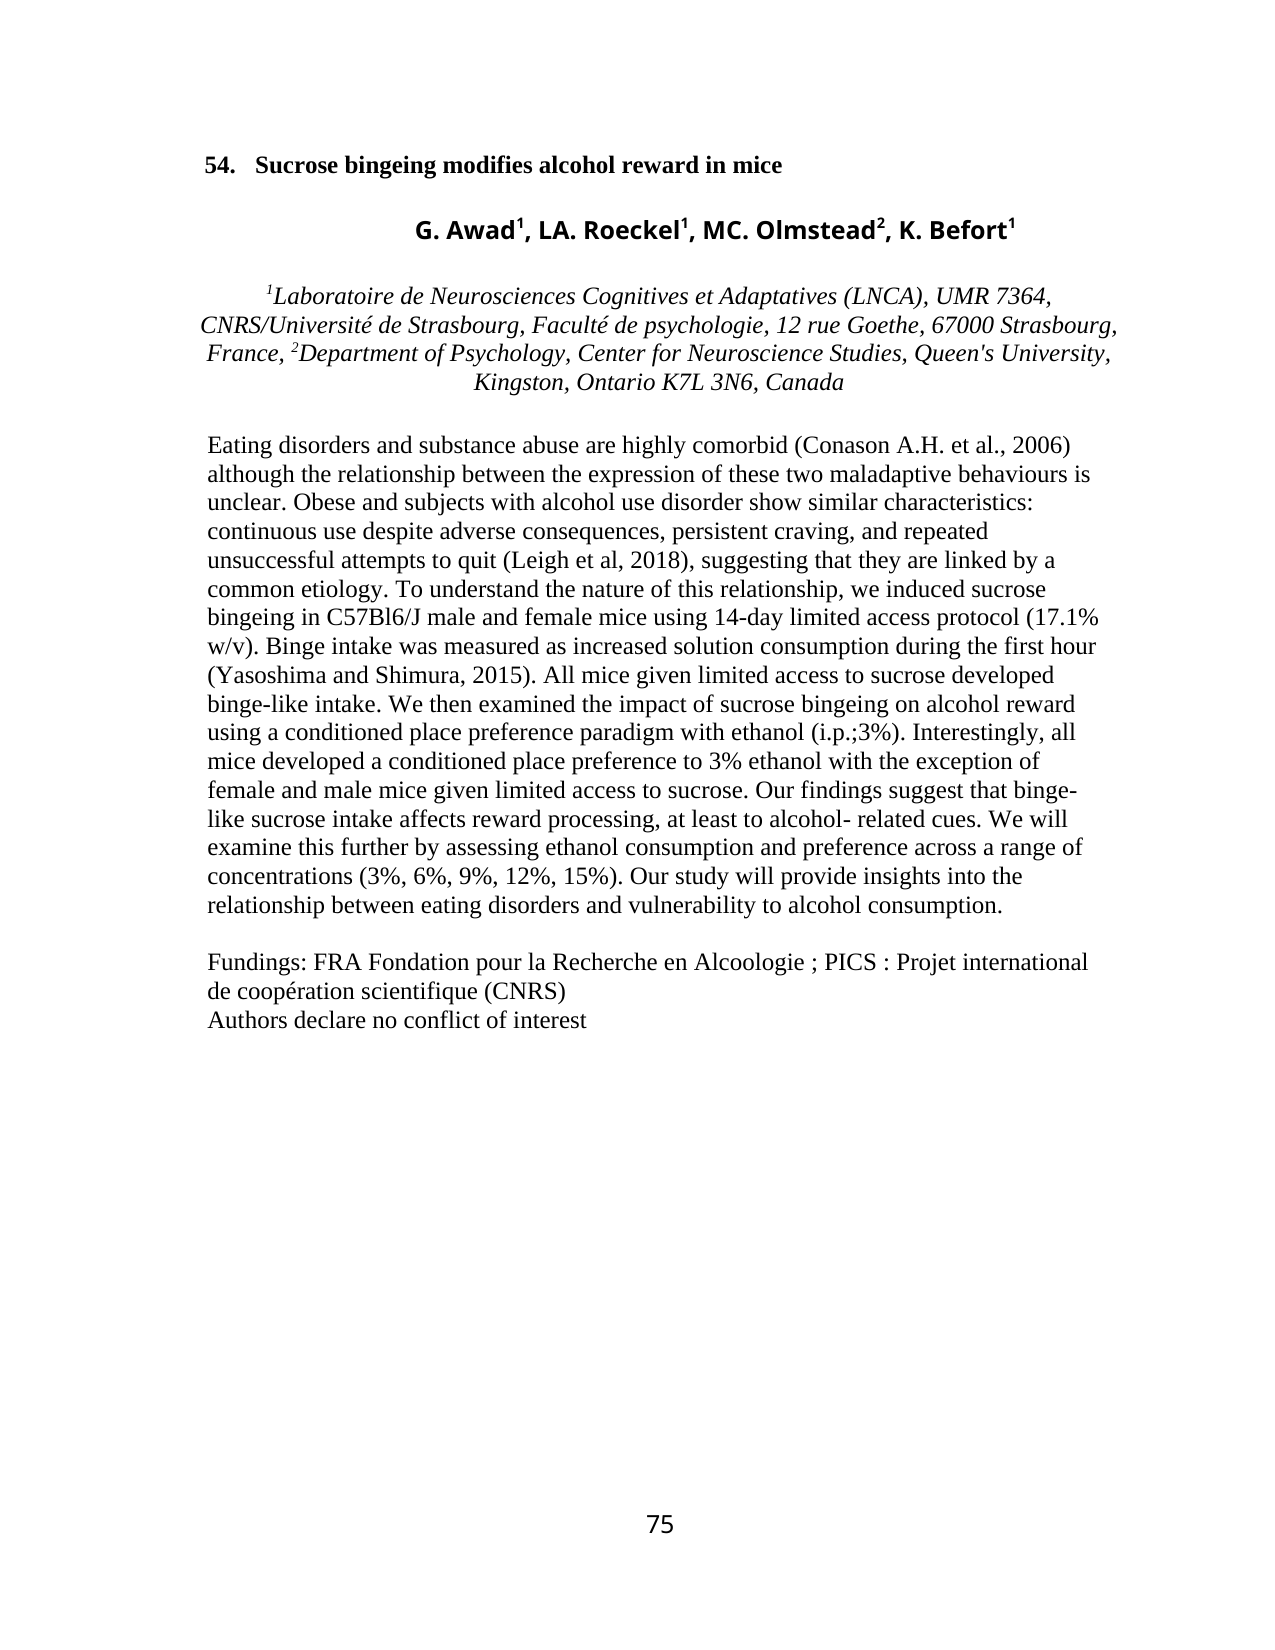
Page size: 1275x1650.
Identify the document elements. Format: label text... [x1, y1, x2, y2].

text 1Laboratoire de Neurosciences Cognitives et Adaptatives (LNCA), UMR 7364, CNRS/Université de Strasbourg, Faculté de psychologie, 12 rue Goethe, 67000 Strasbourg, France, 2Department of Psychology, Center for Neuroscience Studies, Queen's University, Kingston, Ontario K7L 3N6, Canada [195, 281, 1125, 396]
text Eating disorders and substance abuse are highly comorbid (Conason A.H. et al., 2006) although the relationship between the expression of these two maladaptive behaviours is unclear. Obese and subjects with alcohol use disorder show similar characteristics: continuous use despite adverse consequences, persistent craving, and repeated unsuccessful attempts to quit (Leigh et al, 2018), suggesting that they are linked by a common etiology. To understand the nature of this relationship, we induced sucrose bingeing in C57Bl6/J male and female mice using 14-day limited access protocol (17.1% w/v). Binge intake was measured as increased solution consumption during the first hour (Yasoshima and Shimura, 2015). All mice given limited access to sucrose developed binge-like intake. We then examined the impact of sucrose bingeing on alcohol reward using a conditioned place preference paradigm with ethanol (i.p.;3%). Interestingly, all mice developed a conditioned place preference to 3% ethanol with the exception of female and male mice given limited access to sucrose. Our findings suggest that binge-like sucrose intake affects reward processing, at least to alcohol- related cues. We will examine this further by assessing ethanol consumption and preference across a range of concentrations (3%, 6%, 9%, 12%, 15%). Our study will provide insights into the relationship between eating disorders and vulnerability to alcohol consumption. [207, 430, 1114, 919]
text G. Awad1, LA. Roeckel1, MC. Olmstead2, K. Befort1 [414, 213, 1125, 247]
text Authors declare no conflict of interest [207, 1005, 1125, 1034]
list Sucrose bingeing modifies alcohol reward in mice [204, 150, 1125, 179]
text Fundings: FRA Fondation pour la Recherche en Alcoologie ; PICS : Projet international de coopération scientifique (CNRS) [207, 947, 1097, 1005]
